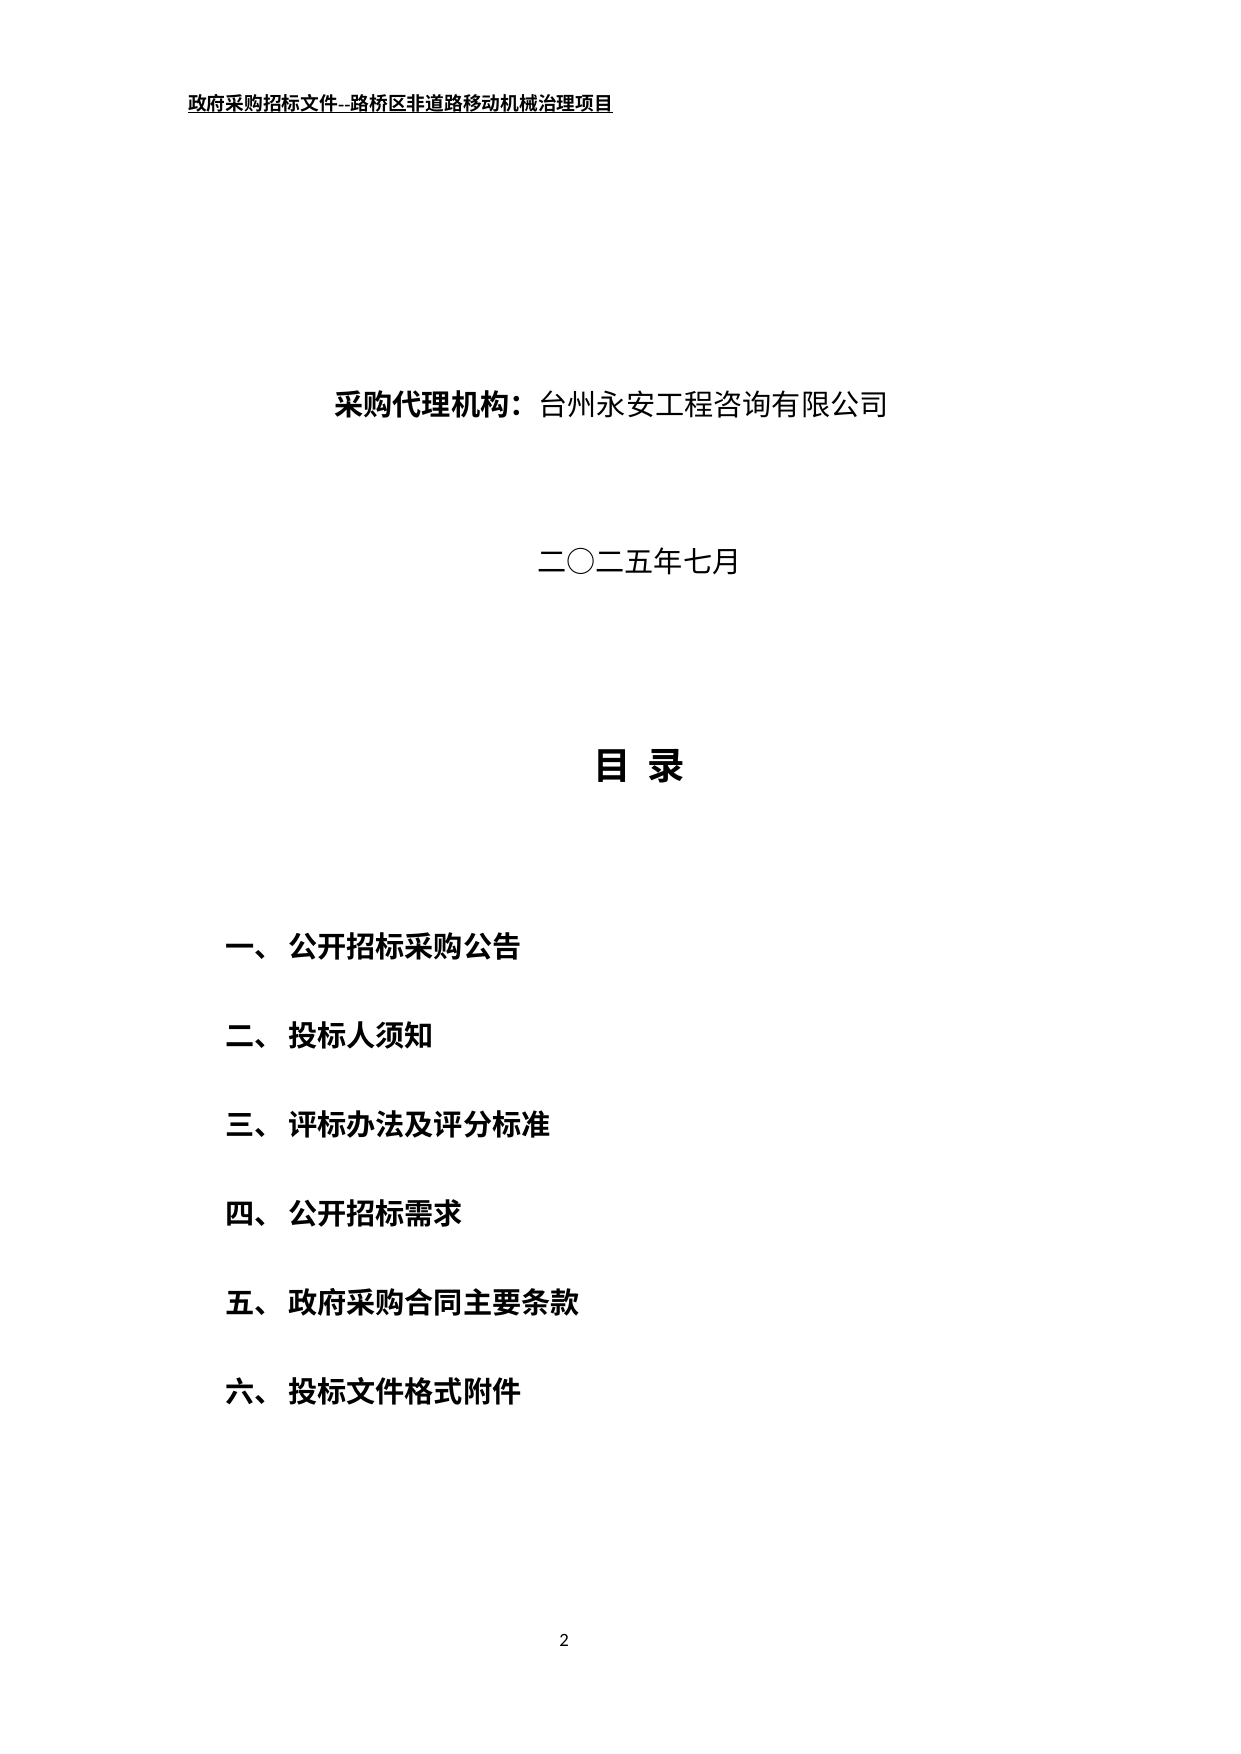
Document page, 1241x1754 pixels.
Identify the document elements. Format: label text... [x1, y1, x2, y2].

list 政府采购合同主要条款 [225, 1267, 1090, 1334]
text 二○二五年七月 [188, 526, 1090, 593]
list 公开招标采购公告 [225, 911, 1090, 979]
text 采购代理机构：台州永安工程咨询有限公司 [188, 369, 1090, 437]
text 目 录 [188, 729, 1090, 797]
list 评标办法及评分标准 [225, 1089, 1090, 1157]
list 投标人须知 [225, 1000, 1090, 1068]
list 投标文件格式附件 [225, 1355, 1090, 1423]
list 公开招标需求 [225, 1178, 1090, 1245]
